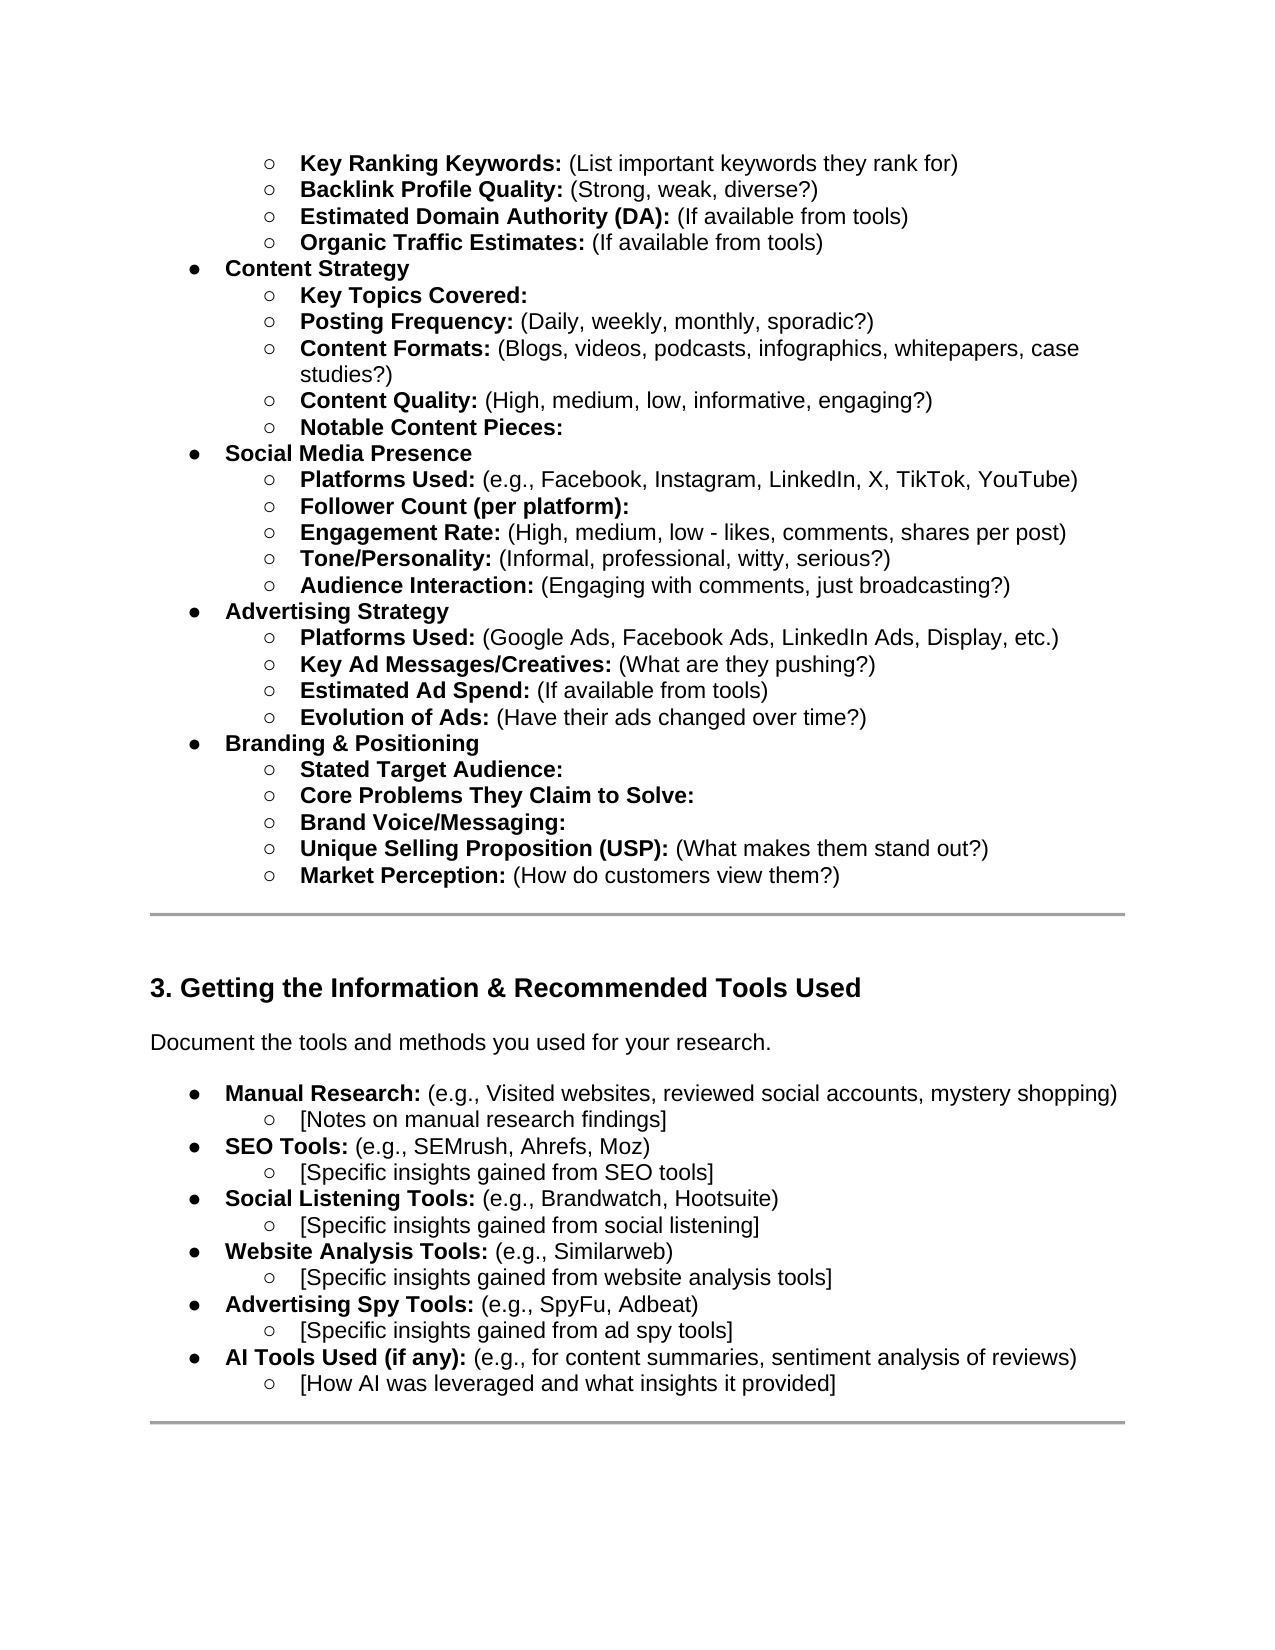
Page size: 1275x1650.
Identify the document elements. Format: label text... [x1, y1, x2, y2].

list Content Strategy [187, 255, 1125, 282]
list Market Perception: (How do customers view them?) [262, 862, 1125, 888]
list Stated Target Audience: [262, 756, 1125, 782]
list Manual Research: (e.g., Visited websites, reviewed social accounts, mystery shopping) [187, 1080, 1125, 1106]
list Backlink Profile Quality: (Strong, weak, diverse?) [262, 176, 1125, 203]
list Branding & Positioning [187, 730, 1125, 756]
list Estimated Domain Authority (DA): (If available from tools) [262, 203, 1125, 229]
list [Specific insights gained from social listening] [262, 1212, 1125, 1238]
list Platforms Used: (e.g., Facebook, Instagram, LinkedIn, X, TikTok, YouTube) [262, 466, 1125, 493]
list [Specific insights gained from SEO tools] [262, 1159, 1125, 1185]
list Key Ad Messages/Creatives: (What are they pushing?) [262, 651, 1125, 677]
list AI Tools Used (if any): (e.g., for content summaries, sentiment analysis of reviews) [187, 1343, 1125, 1370]
list Content Quality: (High, medium, low, informative, engaging?) [262, 387, 1125, 413]
list Social Media Presence [187, 440, 1125, 466]
list Core Problems They Claim to Solve: [262, 782, 1125, 809]
list [Specific insights gained from ad spy tools] [262, 1317, 1125, 1343]
list Social Listening Tools: (e.g., Brandwatch, Hootsuite) [187, 1185, 1125, 1212]
list Advertising Strategy [187, 598, 1125, 624]
list Unique Selling Proposition (USP): (What makes them stand out?) [262, 835, 1125, 862]
list SEO Tools: (e.g., SEMrush, Ahrefs, Moz) [187, 1133, 1125, 1159]
list Website Analysis Tools: (e.g., Similarweb) [187, 1238, 1125, 1264]
list Content Formats: (Blogs, videos, podcasts, infographics, whitepapers, case studies?) [262, 334, 1125, 387]
text Document the tools and methods you used for your research. [150, 1028, 1125, 1055]
list Advertising Spy Tools: (e.g., SpyFu, Adbeat) [187, 1291, 1125, 1317]
list [How AI was leveraged and what insights it provided] [262, 1370, 1125, 1396]
list Posting Frequency: (Daily, weekly, monthly, sporadic?) [262, 308, 1125, 334]
list Organic Traffic Estimates: (If available from tools) [262, 229, 1125, 255]
list [Notes on manual research findings] [262, 1106, 1125, 1133]
list Key Topics Covered: [262, 282, 1125, 308]
subtitle 3. Getting the Information & Recommended Tools Used [150, 972, 1125, 1003]
list [Specific insights gained from website analysis tools] [262, 1264, 1125, 1291]
list Engagement Rate: (High, medium, low - likes, comments, shares per post) [262, 519, 1125, 545]
list Follower Count (per platform): [262, 493, 1125, 519]
list Platforms Used: (Google Ads, Facebook Ads, LinkedIn Ads, Display, etc.) [262, 624, 1125, 651]
list Evolution of Ads: (Have their ads changed over time?) [262, 703, 1125, 730]
list Notable Content Pieces: [262, 413, 1125, 440]
list Audience Interaction: (Engaging with comments, just broadcasting?) [262, 572, 1125, 598]
list Key Ranking Keywords: (List important keywords they rank for) [262, 150, 1125, 176]
list Estimated Ad Spend: (If available from tools) [262, 677, 1125, 703]
list Brand Voice/Messaging: [262, 809, 1125, 835]
list Tone/Personality: (Informal, professional, witty, serious?) [262, 545, 1125, 572]
